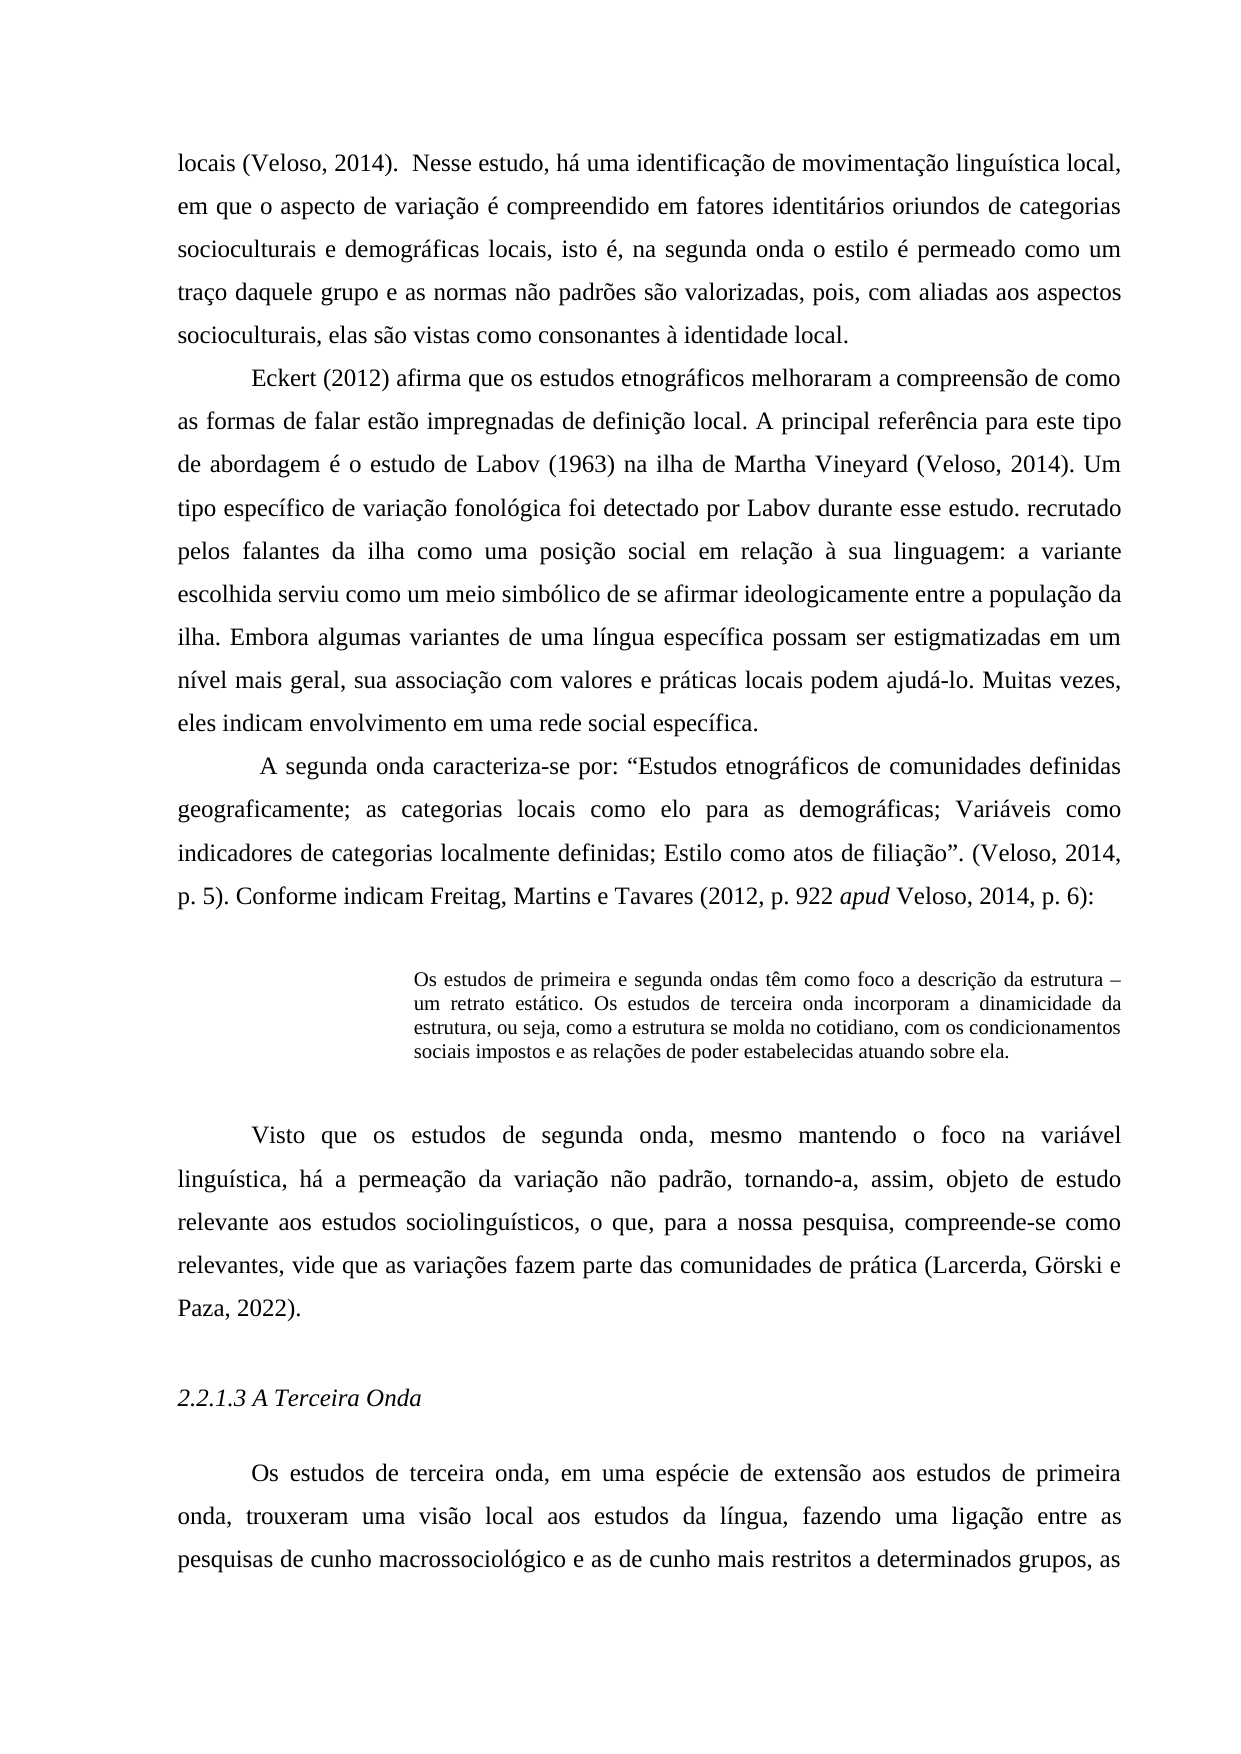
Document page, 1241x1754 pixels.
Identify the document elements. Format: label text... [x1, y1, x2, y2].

text Os estudos de primeira e segunda ondas têm como foco a descrição da estrutura – um retrato estático. Os estudos de terceira onda incorporam a dinamicidade da estrutura, ou seja, como a estrutura se molda no cotidiano, com os condicionamentos sociais impostos e as relações de poder estabelecidas atuando sobre ela. [413, 967, 1122, 1063]
text A segunda onda caracteriza-se por: “Estudos etnográficos de comunidades definidas geograficamente; as categorias locais como elo para as demográficas; Variáveis como indicadores de categorias localmente definidas; Estilo como atos de filiação”. (Veloso, 2014, p. 5). Conforme indicam Freitag, Martins e Tavares (2012, p. 922 apud Veloso, 2014, p. 6): [177, 751, 1122, 909]
text Visto que os estudos de segunda onda, mesmo mantendo o foco na variável linguística, há a permeação da variação não padrão, tornando-a, assim, objeto de estudo relevante aos estudos sociolinguísticos, o que, para a nossa pesquisa, compreende-se como relevantes, vide que as variações fazem parte das comunidades de prática (Larcerda, Görski e Paza, 2022). [177, 1121, 1122, 1322]
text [177, 1458, 1122, 1573]
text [177, 148, 1122, 349]
text 2.2.1.3 A Terceira Onda [177, 1383, 1122, 1412]
text Eckert (2012) afirma que os estudos etnográficos melhoraram a compreensão de como as formas de falar estão impregnadas de definição local. A principal referência para este tipo de abordagem é o estudo de Labov (1963) na ilha de Martha Vineyard (Veloso, 2014). Um tipo específico de variação fonológica foi detectado por Labov durante esse estudo. recrutado pelos falantes da ilha como uma posição social em relação à sua linguagem: a variante escolhida serviu como um meio simbólico de se afirmar ideologicamente entre a população da ilha. Embora algumas variantes de uma língua específica possam ser estigmatizadas em um nível mais geral, sua associação com valores e práticas locais podem ajudá-lo. Muitas vezes, eles indicam envolvimento em uma rede social específica. [177, 363, 1122, 737]
